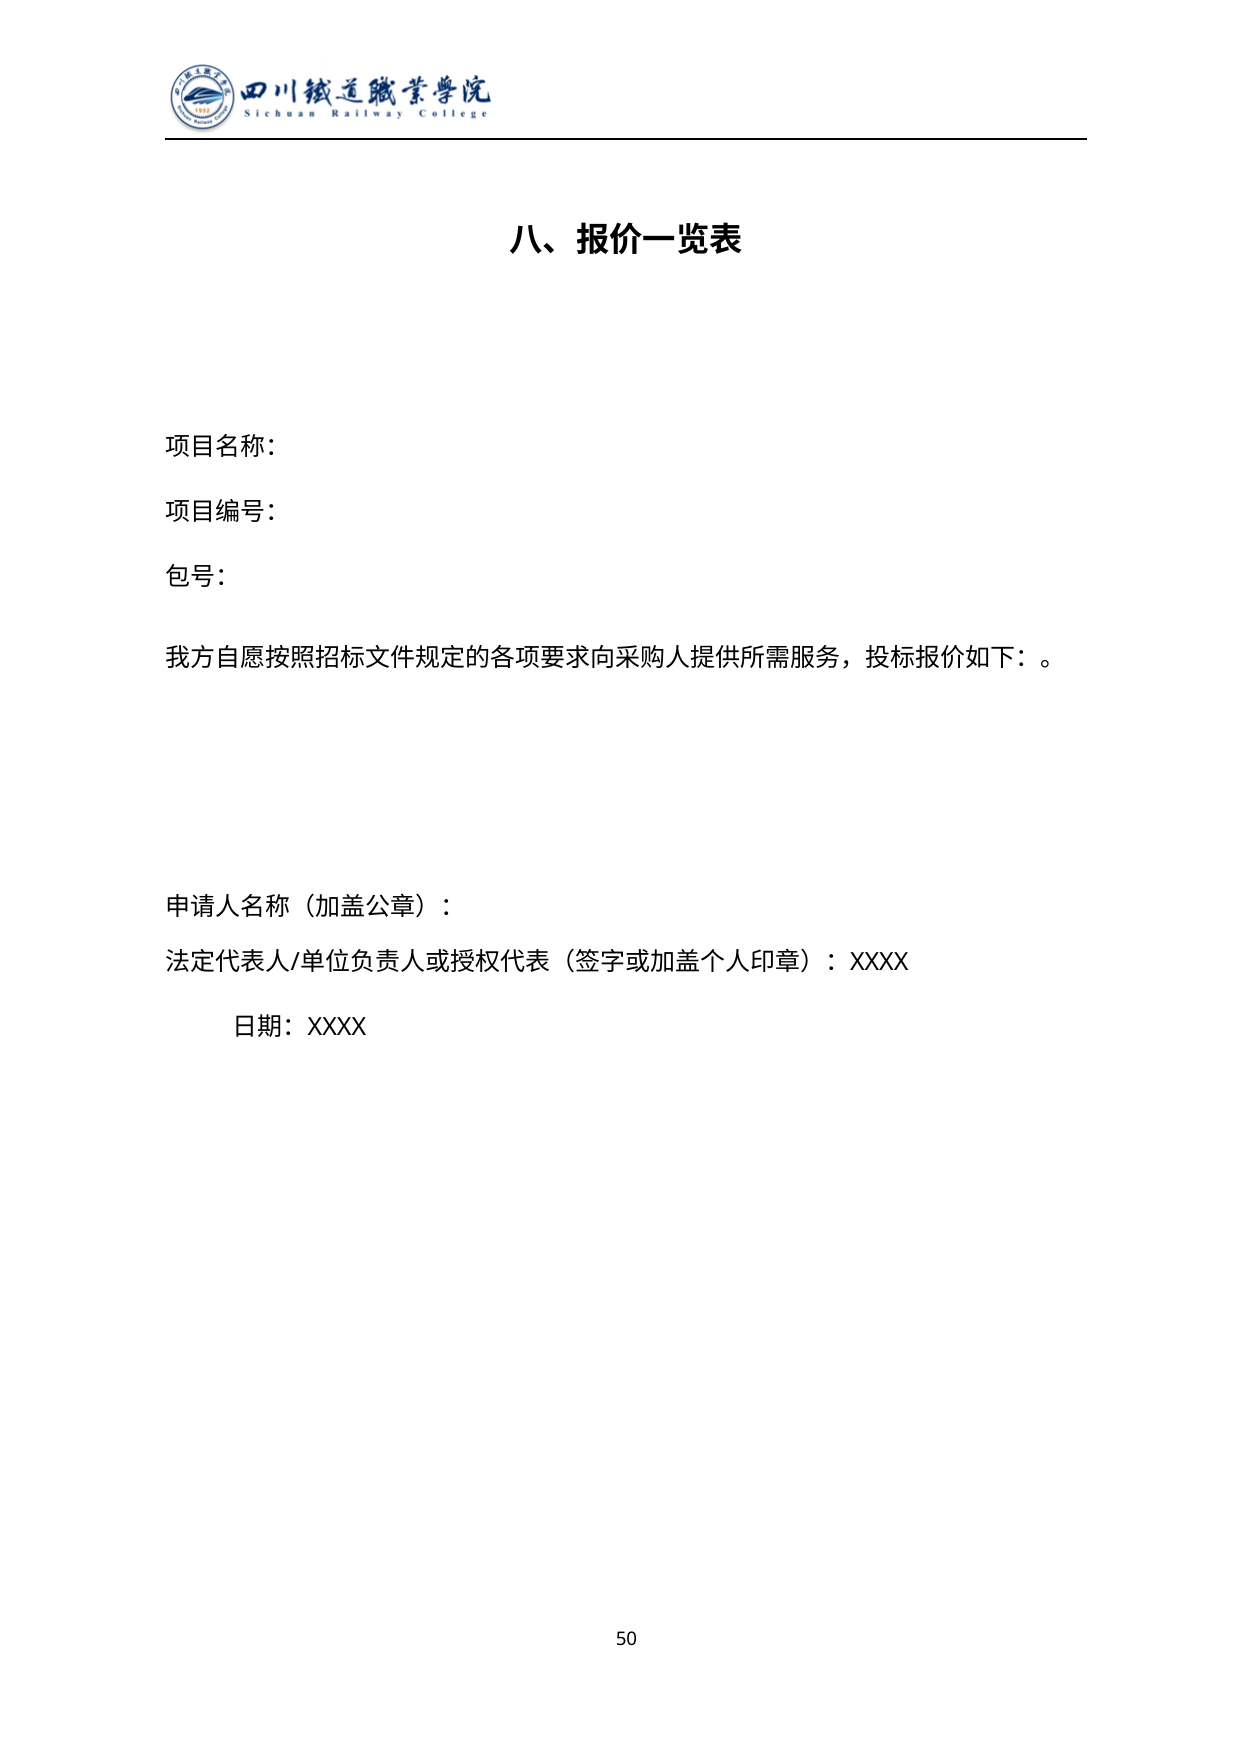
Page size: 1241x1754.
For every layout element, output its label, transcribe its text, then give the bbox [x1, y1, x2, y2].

text 法定代表人/单位负责人或授权代表（签字或加盖个人印章）：XXXX [165, 927, 1087, 992]
picture [165, 59, 497, 136]
text 包号： [165, 542, 1087, 607]
text 申请人名称（加盖公章）： [165, 868, 1087, 927]
subtitle 八、报价一览表 [165, 204, 1087, 269]
text 项目编号： [165, 477, 1087, 542]
text 日期：XXXX [165, 992, 1087, 1057]
text 我方自愿按照招标文件规定的各项要求向采购人提供所需服务，投标报价如下：。 [165, 623, 1087, 688]
text 项目名称： [165, 412, 1087, 477]
